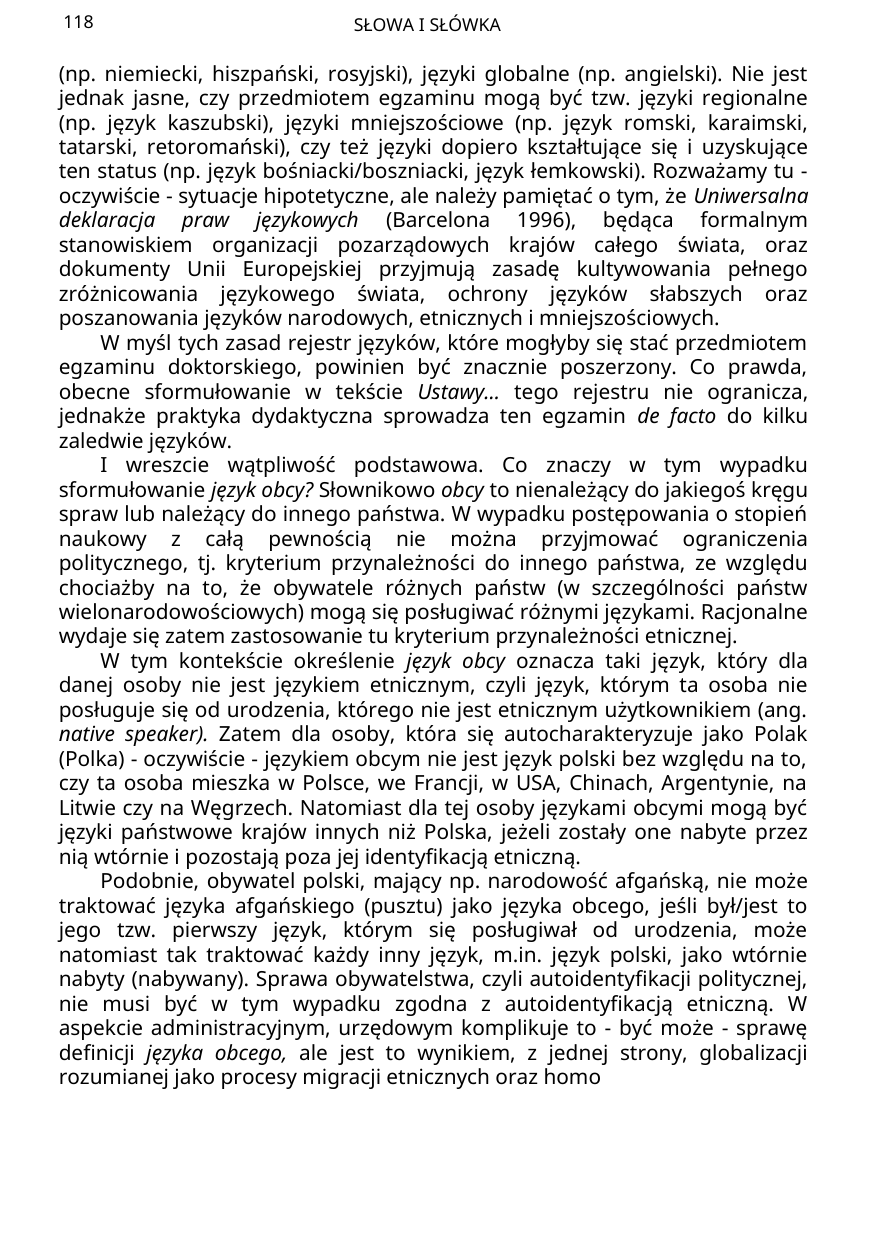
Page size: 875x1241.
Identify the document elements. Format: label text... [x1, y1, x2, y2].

text 118 [63, 15, 94, 32]
text Podobnie, obywatel polski, mający np. narodowość afgańską, nie może traktować języka afgańskiego (pusztu) jako języka obcego, jeśli był/jest to jego tzw. pierwszy język, którym się posługiwał od urodzenia, może natomiast tak traktować każdy inny język, m.in. język polski, jako wtórnie nabyty (nabywany). Sprawa obywatelstwa, czyli autoidentyfikacji politycznej, nie musi być w tym wypadku zgodna z autoidentyfikacją etniczną. W aspekcie administracyjnym, urzędowym komplikuje to - być może - sprawę definicji języka obcego, ale jest to wynikiem, z jednej strony, globalizacji rozumianej jako procesy migracji etnicznych oraz homo [58, 869, 808, 1089]
text W tym kontekście określenie język obcy oznacza taki język, który dla danej osoby nie jest językiem etnicznym, czyli język, którym ta osoba nie posługuje się od urodzenia, którego nie jest etnicznym użytkownikiem (ang. native speaker). Zatem dla osoby, która się autocharakteryzuje jako Polak (Polka) - oczywiście - językiem obcym nie jest język polski bez względu na to, czy ta osoba mieszka w Polsce, we Francji, w USA, Chinach, Argentynie, na Litwie czy na Węgrzech. Natomiast dla tej osoby językami obcymi mogą być języki państwowe krajów innych niż Polska, jeżeli zostały one nabyte przez nią wtórnie i pozostają poza jej identyfikacją etniczną. [58, 649, 808, 869]
text W myśl tych zasad rejestr języków, które mogłyby się stać przedmiotem egzaminu doktorskiego, powinien być znacznie poszerzony. Co prawda, obecne sformułowanie w tekście Ustawy... tego rejestru nie ogranicza, jednakże praktyka dydaktyczna sprowadza ten egzamin de facto do kilku zaledwie języków. [58, 331, 808, 453]
text I wreszcie wątpliwość podstawowa. Co znaczy w tym wypadku sformułowanie język obcy? Słownikowo obcy to nienależący do jakiegoś kręgu spraw lub należący do innego państwa. W wypadku postępowania o stopień naukowy z całą pewnością nie można przyjmować ograniczenia politycznego, tj. kryterium przynależności do innego państwa, ze względu chociażby na to, że obywatele różnych państw (w szczególności państw wielonarodowościowych) mogą się posługiwać różnymi językami. Racjonalne wydaje się zatem zastosowanie tu kryterium przynależności etnicznej. [58, 453, 808, 649]
text SŁOWA I SŁÓWKA [353, 17, 501, 35]
text (np. niemiecki, hiszpański, rosyjski), języki globalne (np. angielski). Nie jest jednak jasne, czy przedmiotem egzaminu mogą być tzw. języki regionalne (np. język kaszubski), języki mniejszościowe (np. język romski, karaimski, tatarski, retoromański), czy też języki dopiero kształtujące się i uzyskujące ten status (np. język bośniacki/boszniacki, język łemkowski). Rozważamy tu - oczywiście - sytuacje hipotetyczne, ale należy pamiętać o tym, że Uniwersalna deklaracja praw językowych (Barcelona 1996), będąca formalnym stanowiskiem organizacji pozarządowych krajów całego świata, oraz dokumenty Unii Europejskiej przyjmują zasadę kultywowania pełnego zróżnicowania językowego świata, ochrony języków słabszych oraz poszanowania języków narodowych, etnicznych i mniejszościowych. [58, 61, 808, 331]
